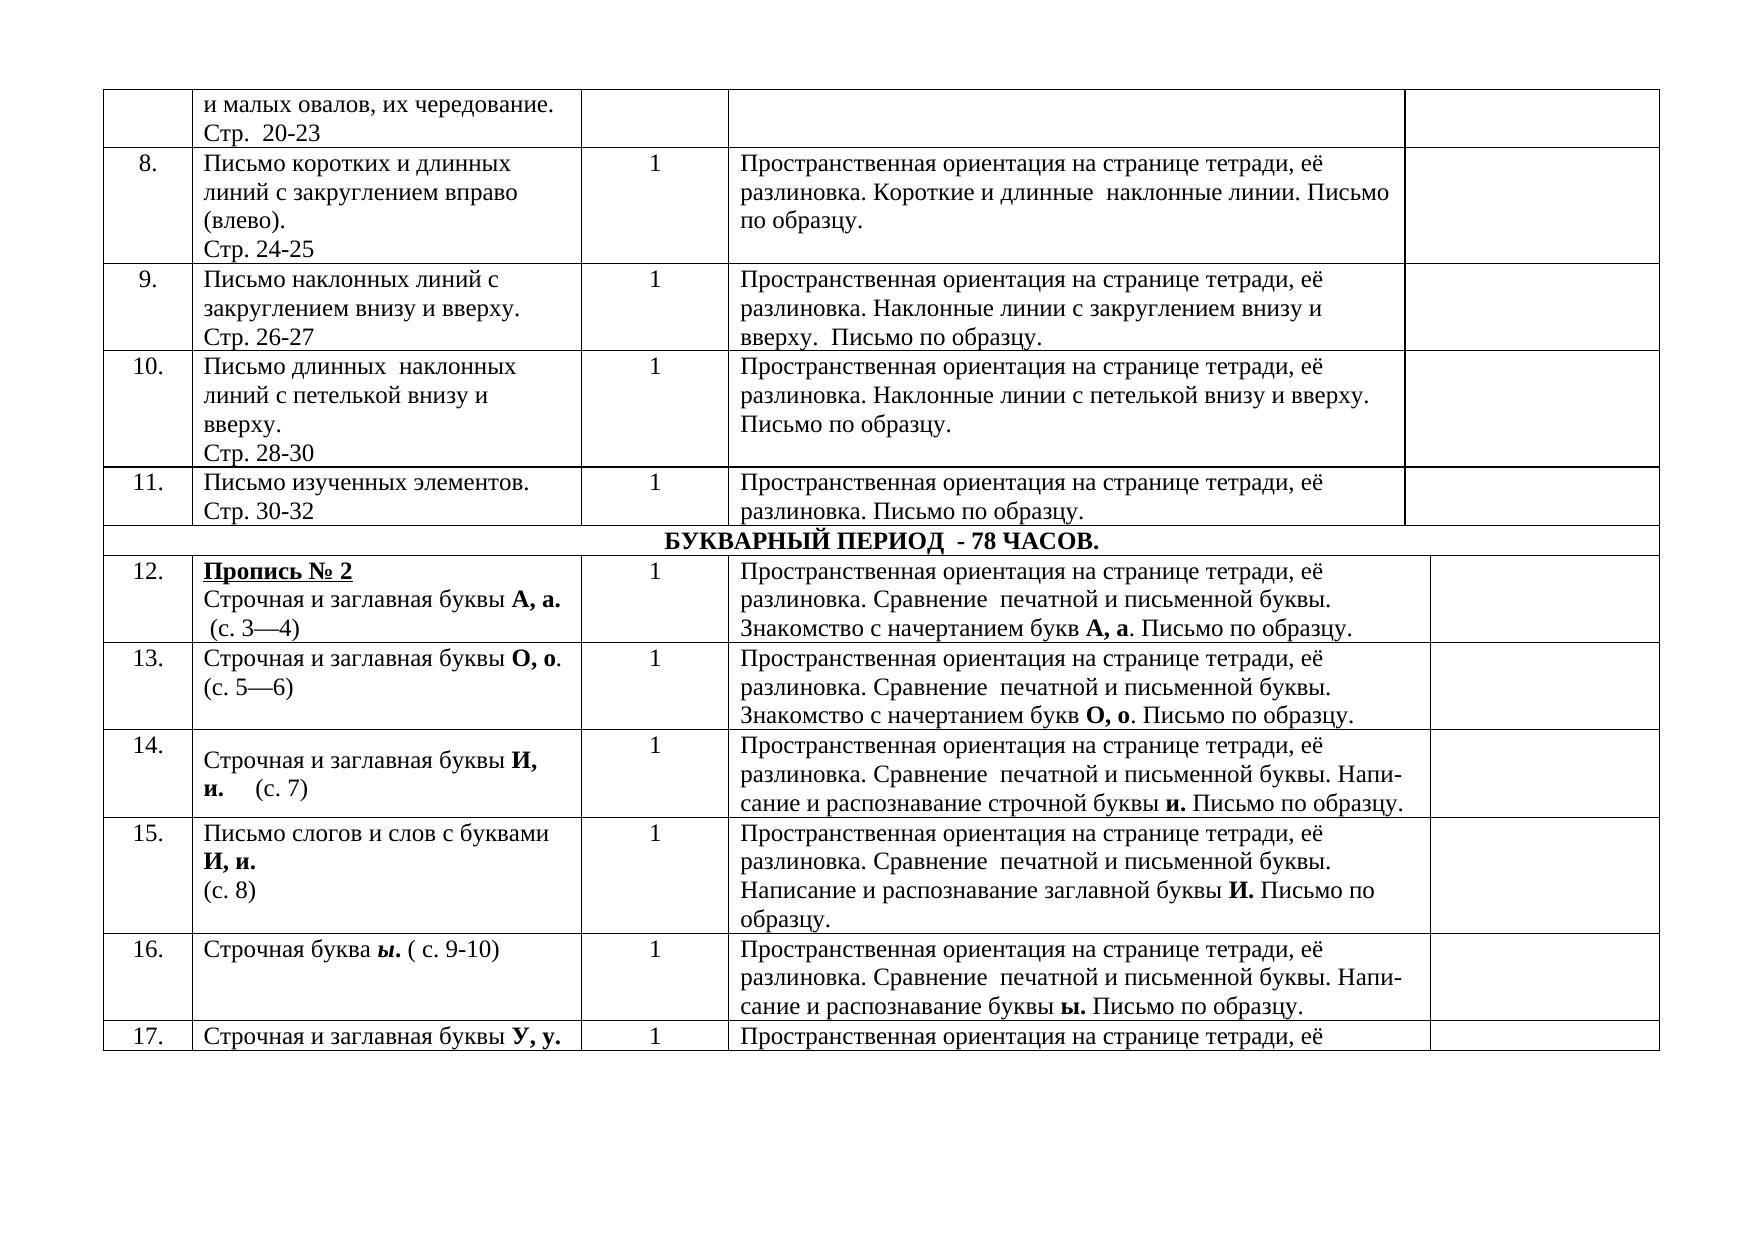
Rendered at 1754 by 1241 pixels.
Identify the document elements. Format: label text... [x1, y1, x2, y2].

table_cell 11. [104, 468, 192, 525]
table_cell Письмо изученных элементов. Стр. 30-32 [193, 468, 581, 525]
table_cell [1431, 730, 1659, 817]
table_cell 1 [582, 818, 728, 933]
table_cell Пространственная ориентация на странице тетради, её разлиновка. Наклонные линии с петелькой внизу и вверху. Письмо по образцу. [729, 351, 1404, 466]
table_cell 13. [104, 643, 192, 729]
table_cell Пространственная ориентация на странице тетради, её разлиновка. Письмо по образцу. [729, 468, 1404, 525]
table_cell 10. [104, 351, 192, 466]
table_cell [1431, 643, 1659, 729]
table_cell 1 [582, 556, 728, 642]
table_cell Строчная и заглавная буквы И, и. (с. 7) [193, 730, 581, 817]
table_cell [1431, 818, 1659, 933]
table_cell Пространственная ориентация на странице тетради, её разлиновка. Сравнение печатной и письменной буквы. Знакомство с начертанием букв О, о. Письмо по образцу. [729, 643, 1430, 729]
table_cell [729, 90, 1404, 147]
table_cell 15. [104, 818, 192, 933]
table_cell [729, 1021, 1430, 1050]
table_cell 1 [582, 90, 728, 147]
table_cell [1406, 468, 1659, 525]
table_cell Пространственная ориентация на странице тетради, её разлиновка. Короткие и длинные наклонные линии. Письмо по образцу. [729, 148, 1404, 263]
table_cell Письмо коротких и длинных линий с закруглением вправо (влево). Стр. 24-25 [193, 148, 581, 263]
table_cell Пространственная ориентация на странице тетради, её разлиновка. Сравнение печатной и письменной буквы. Написание и распознавание заглавной буквы И. Письмо по образцу. [729, 818, 1430, 933]
table_cell 1 [582, 934, 728, 1020]
table_cell Письмо слогов и слов с буквами И, и. (с. 8) [193, 818, 581, 933]
table_cell [1431, 556, 1659, 642]
table_cell 7. [104, 90, 192, 147]
table_cell Письмо наклонных линий с закруглением внизу и вверху. Стр. 26-27 [193, 264, 581, 350]
table_cell [1406, 90, 1659, 147]
table_cell 1 [582, 351, 728, 466]
table_cell 1 [582, 730, 728, 817]
table_cell 14. [104, 730, 192, 817]
table_cell [1431, 1021, 1659, 1050]
table_cell 12. [104, 556, 192, 642]
table_cell 1 [582, 148, 728, 263]
table_cell 9. [104, 264, 192, 350]
table_cell 1 [582, 1021, 728, 1050]
table_cell Пространственная ориентация на странице тетради, её разлиновка. Сравнение печатной и письменной буквы. Написание и распознавание буквы ы. Письмо по образцу. [729, 934, 1430, 1020]
table_cell 1 [582, 643, 728, 729]
table_cell 1 [582, 264, 728, 350]
table_cell 8. [104, 148, 192, 263]
table_cell [1406, 351, 1659, 466]
table_cell Письмо длинных наклонных линий с петелькой внизу и вверху. Стр. 28-30 [193, 351, 581, 466]
table_cell Пространственная ориентация на странице тетради, её разлиновка. Сравнение печатной и письменной буквы. Знакомство с начертанием букв А, а. Письмо по образцу. [729, 556, 1430, 642]
table_cell [1431, 934, 1659, 1020]
table_cell 1 [582, 468, 728, 525]
table_cell [1406, 264, 1659, 350]
table_cell БУКВАРНЫЙ ПЕРИОД - 78 ЧАСОВ. [104, 526, 1659, 555]
table_cell Строчная и заглавная буквы О, о. (с. 5—6) [193, 643, 581, 729]
table_cell Строчная буква ы. ( с. 9-10) [193, 934, 581, 1020]
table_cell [193, 1021, 581, 1050]
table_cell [193, 90, 581, 147]
table_cell Пространственная ориентация на странице тетради, её разлиновка. Наклонные линии с закруглением внизу и вверху. Письмо по образцу. [729, 264, 1404, 350]
table_cell 17. [104, 1021, 192, 1050]
table_cell 16. [104, 934, 192, 1020]
table_cell Пространственная ориентация на странице тетради, её разлиновка. Сравнение печатной и письменной буквы. Написание и распознавание строчной буквы и. Письмо по образцу. [729, 730, 1430, 817]
table_cell Пропись № 2 Строчная и заглавная буквы А, а. (с. 3—4) [193, 556, 581, 642]
table_cell [1406, 148, 1659, 263]
